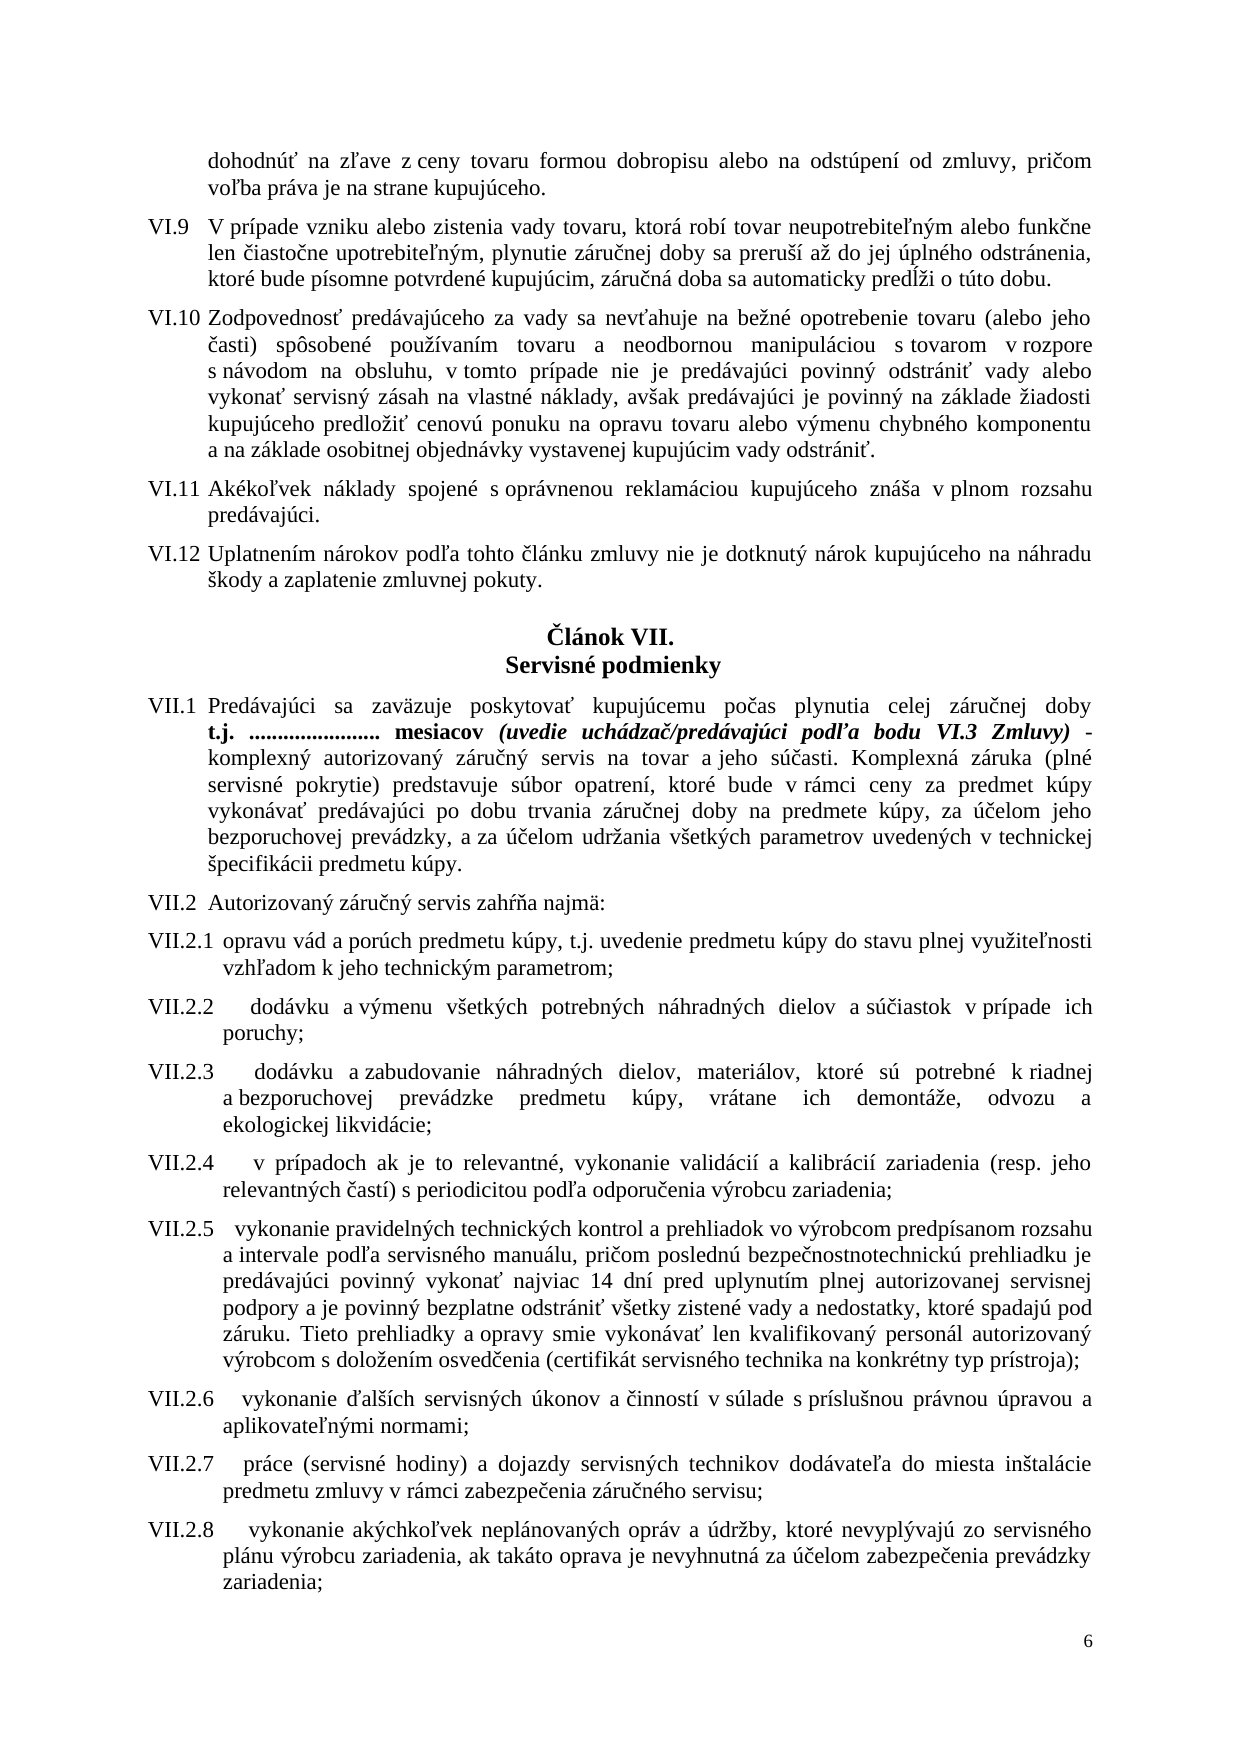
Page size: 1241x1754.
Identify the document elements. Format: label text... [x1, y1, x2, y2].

list Autorizovaný záručný servis zahŕňa najmä: [148, 889, 1093, 915]
list Predávajúci sa zaväzuje poskytovať kupujúcemu počas plynutia celej záručnej doby t.j. ....................... mesiacov (uvedie uchádzač/predávajúci podľa bodu 6.3 Zmluvy) - komplexný autorizovaný záručný servis na tovar a jeho súčasti. Komplexná záruka (plné servisné pokrytie) predstavuje súbor opatrení, ktoré bude v rámci ceny za predmet kúpy vykonávať predávajúci po dobu trvania záručnej doby na predmete kúpy, za účelom jeho bezporuchovej prevádzky, a za účelom udržania všetkých parametrov uvedených v technickej špecifikácii predmetu kúpy. [148, 692, 1093, 876]
list V prípade vzniku alebo zistenia vady tovaru, ktorá robí tovar neupotrebiteľným alebo funkčne len čiastočne upotrebiteľným, plynutie záručnej doby sa preruší až do jej úplného odstránenia, ktoré bude písomne potvrdené kupujúcim, záručná doba sa automaticky predĺži o túto dobu. [148, 213, 1093, 292]
list dodávku a zabudovanie náhradných dielov, materiálov, ktoré sú potrebné k riadnej a bezporuchovej prevádzke predmetu kúpy, vrátane ich demontáže, odvozu a ekologickej likvidácie; [148, 1058, 1093, 1137]
list vykonanie pravidelných technických kontrol a prehliadok vo výrobcom predpísanom rozsahu a intervale podľa servisného manuálu, pričom poslednú bezpečnostnotechnickú prehliadku je predávajúci povinný vykonať najviac 14 dní pred uplynutím plnej autorizovanej servisnej podpory a je povinný bezplatne odstrániť všetky zistené vady a nedostatky, ktoré spadajú pod záruku. Tieto prehliadky a opravy smie vykonávať len kvalifikovaný personál autorizovaný výrobcom s doložením osvedčenia (certifikát servisného technika na konkrétny typ prístroja); [148, 1215, 1093, 1373]
list dodávku a výmenu všetkých potrebných náhradných dielov a súčiastok v prípade ich poruchy; [148, 993, 1093, 1045]
list práce (servisné hodiny) a dojazdy servisných technikov dodávateľa do miesta inštalácie predmetu zmluvy v rámci zabezpečenia záručného servisu; [148, 1451, 1093, 1503]
list vykonanie ďalších servisných úkonov a činností v súlade s príslušnou právnou úpravou a aplikovateľnými normami; [148, 1385, 1093, 1438]
list Uplatnením nárokov podľa tohto článku zmluvy nie je dotknutý nárok kupujúceho na náhradu škody a zaplatenie zmluvnej pokuty. [148, 540, 1093, 593]
list Akékoľvek náklady spojené s oprávnenou reklamáciou kupujúceho znáša v plnom rozsahu predávajúci. [148, 475, 1093, 528]
list vykonanie akýchkoľvek neplánovaných opráv a údržby, ktoré nevyplývajú zo servisného plánu výrobcu zariadenia, ak takáto oprava je nevyhnutná za účelom zabezpečenia prevádzky zariadenia; [148, 1516, 1093, 1595]
list opravu vád a porúch predmetu kúpy, t.j. uvedenie predmetu kúpy do stavu plnej využiteľnosti vzhľadom k jeho technickým parametrom; [148, 927, 1093, 980]
list Zodpovednosť predávajúceho za vady sa nevťahuje na bežné opotrebenie tovaru (alebo jeho časti) spôsobené používaním tovaru a neodbornou manipuláciou s tovarom v rozpore s návodom na obsluhu, v tomto prípade nie je predávajúci povinný odstrániť vady alebo vykonať servisný zásah na vlastné náklady, avšak predávajúci je povinný na základe žiadosti kupujúceho predložiť cenovú ponuku na opravu tovaru alebo výmenu chybného komponentu a na základe osobitnej objednávky vystavenej kupujúcim vady odstrániť. [148, 304, 1093, 462]
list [148, 148, 1093, 200]
list v prípadoch ak je to relevantné, vykonanie validácií a kalibrácií zariadenia (resp. jeho relevantných častí) s periodicitou podľa odporučenia výrobcu zariadenia; [148, 1149, 1093, 1202]
text Servisné podmienky [193, 650, 1093, 679]
